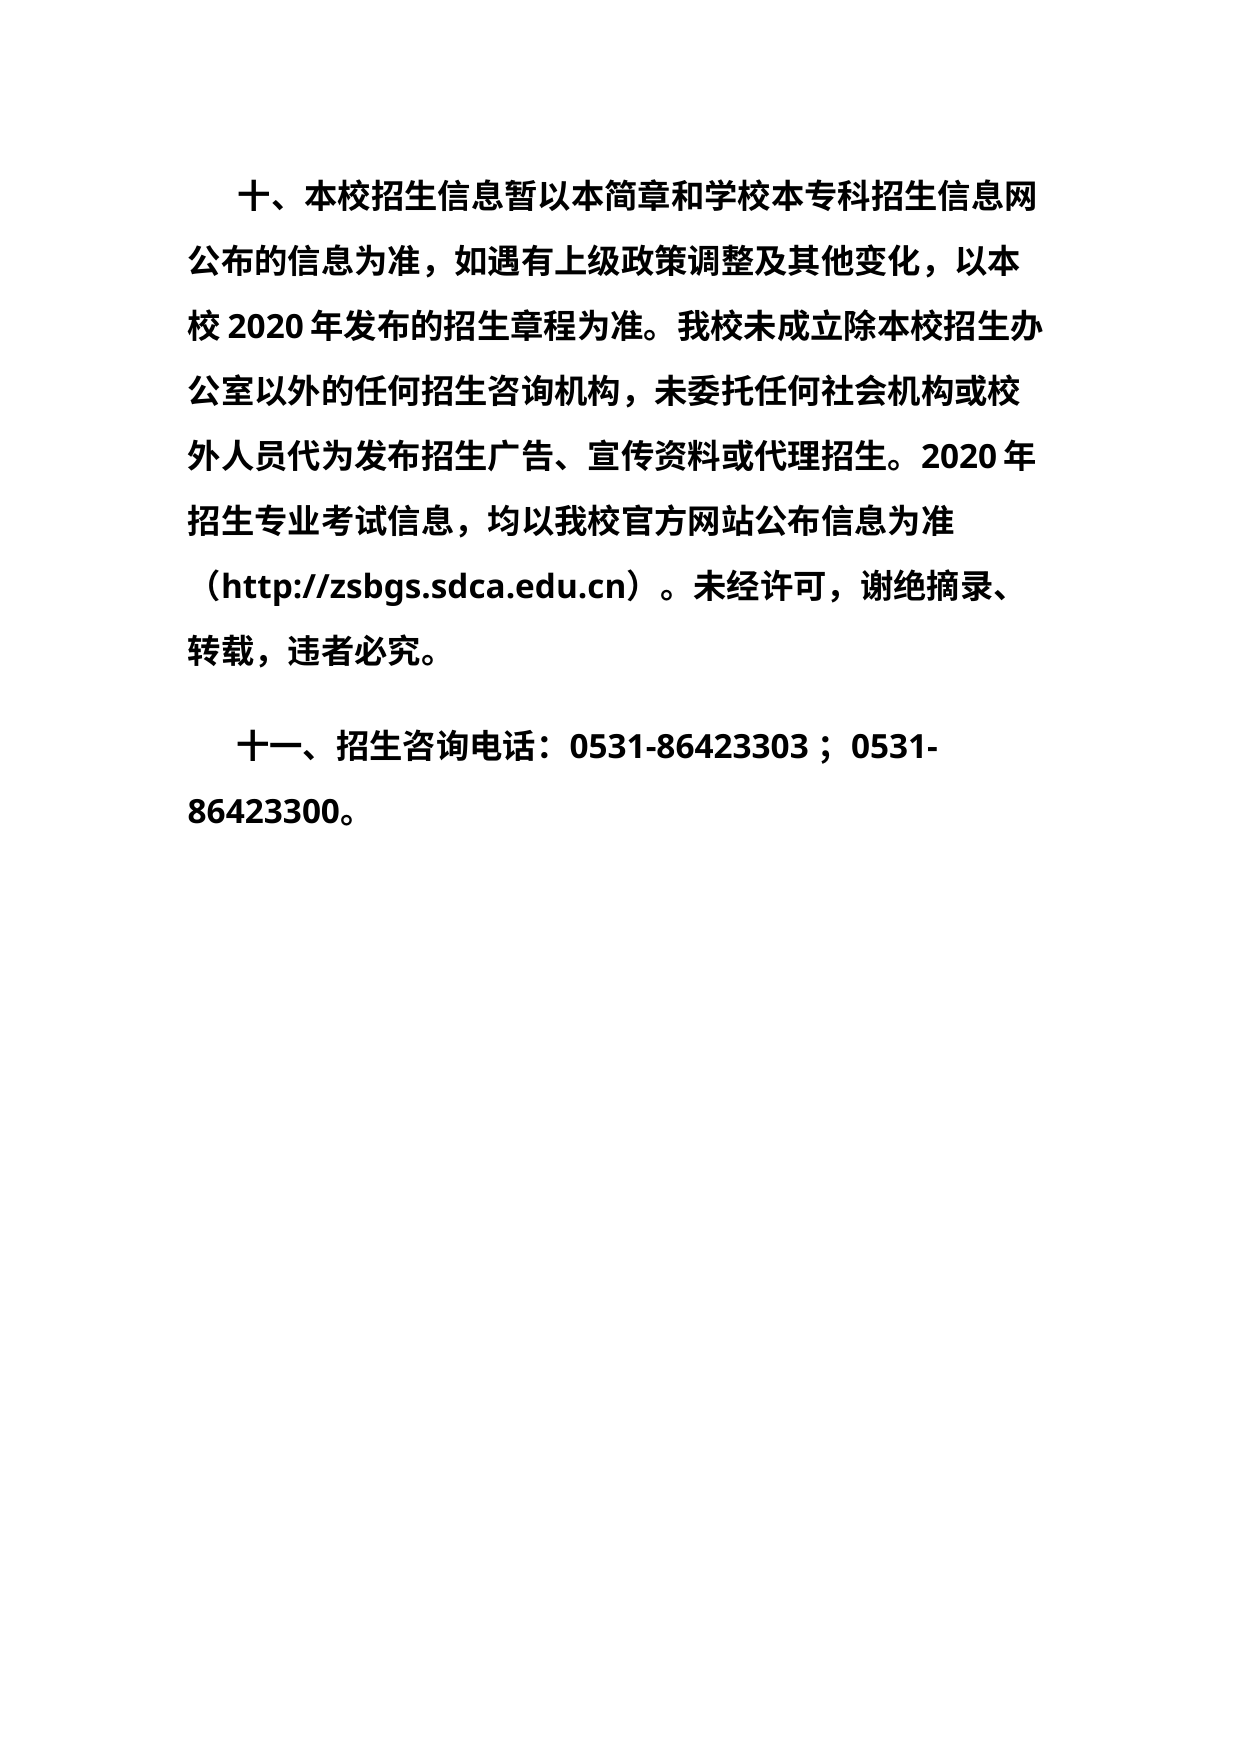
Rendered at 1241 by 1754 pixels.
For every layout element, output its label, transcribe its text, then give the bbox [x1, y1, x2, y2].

text 十、本校招生信息暂以本简章和学校本专科招生信息网公布的信息为准，如遇有上级政策调整及其他变化，以本校2020年发布的招生章程为准。我校未成立除本校招生办公室以外的任何招生咨询机构，未委托任何社会机构或校外人员代为发布招生广告、宣传资料或代理招生。2020年招生专业考试信息，均以我校官方网站公布信息为准（http://zsbgs.sdca.edu.cn）。未经许可，谢绝摘录、转载，违者必究。 [187, 162, 1053, 682]
text 十一、招生咨询电话：0531-86423303 ；0531-86423300。 [187, 711, 1053, 841]
